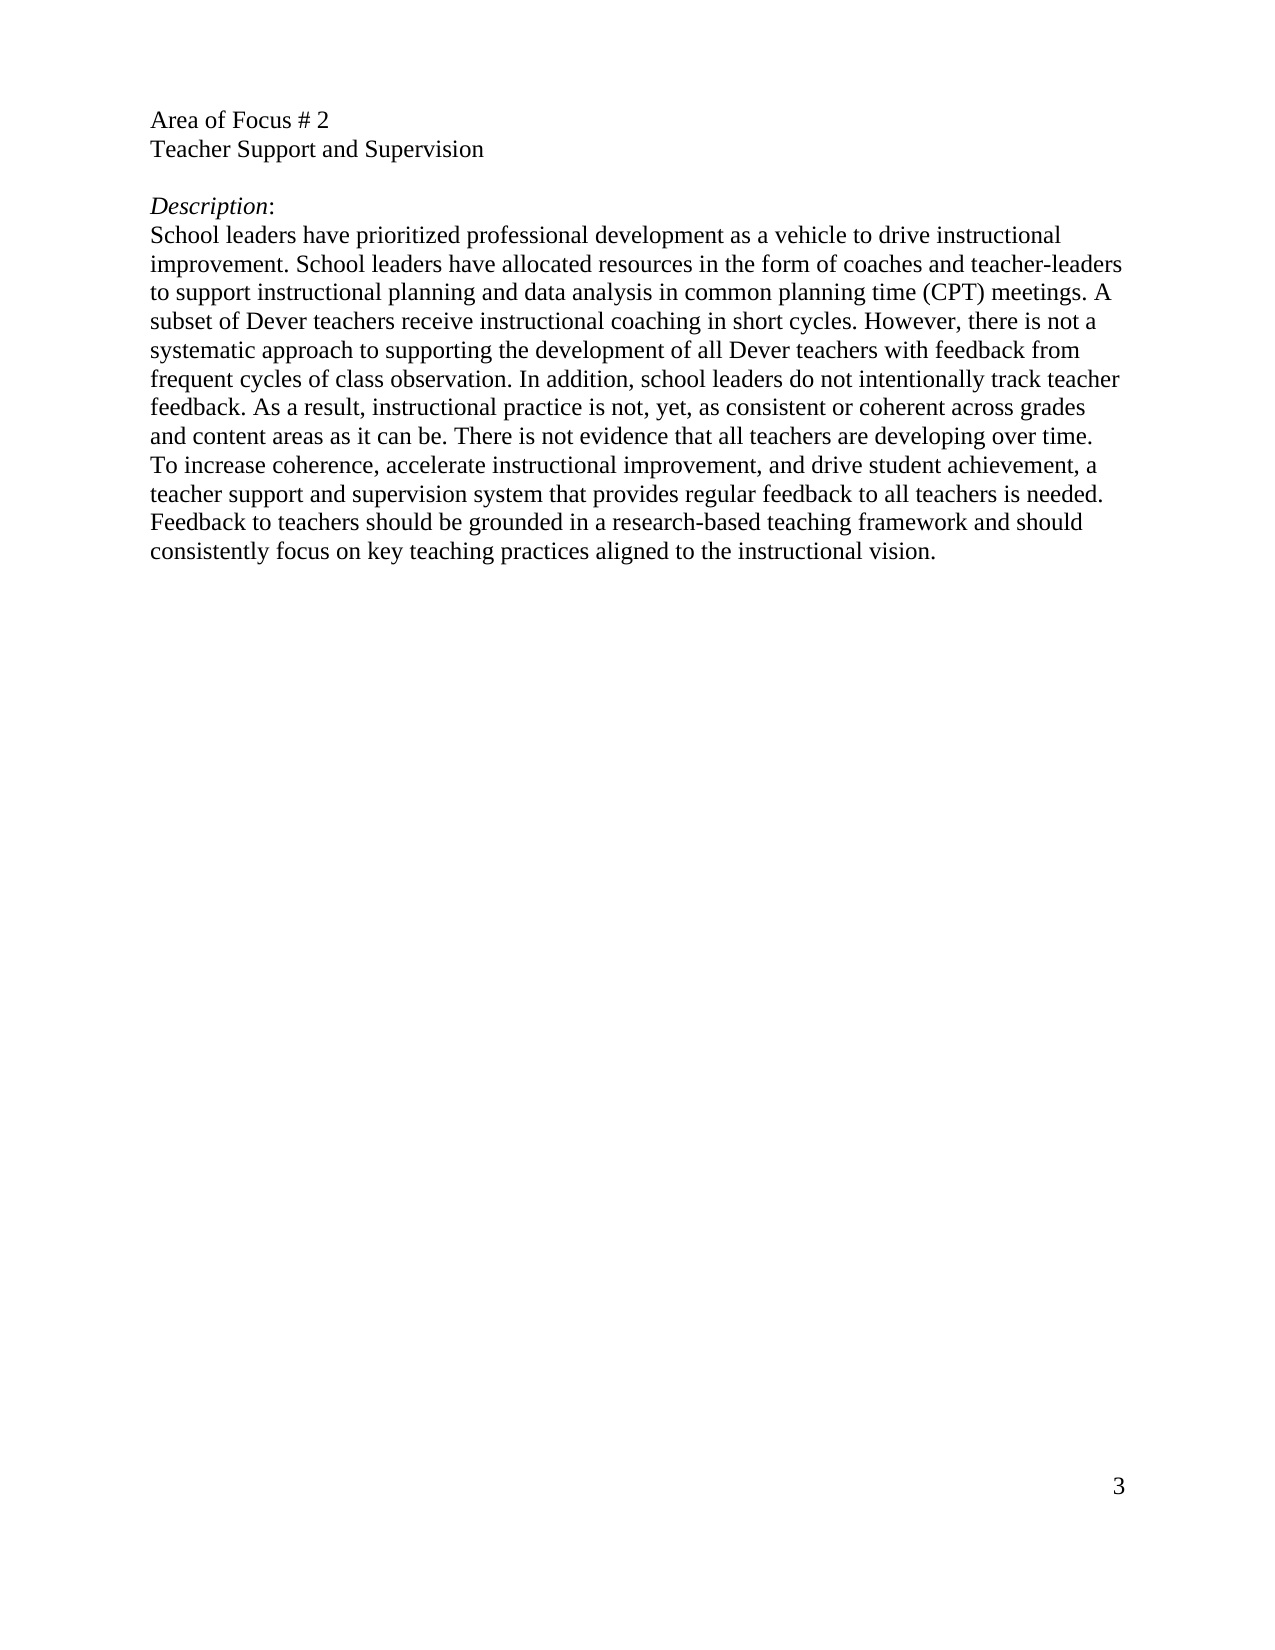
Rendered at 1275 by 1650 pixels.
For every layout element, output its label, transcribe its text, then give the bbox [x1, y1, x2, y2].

text Description: [150, 191, 1125, 220]
text Area of Focus # 2 [150, 105, 1125, 134]
text Teacher Support and Supervision [150, 134, 1125, 162]
text School leaders have prioritized professional development as a vehicle to drive instructional improvement. School leaders have allocated resources in the form of coaches and teacher-leaders to support instructional planning and data analysis in common planning time (CPT) meetings. A subset of Dever teachers receive instructional coaching in short cycles. However, there is not a systematic approach to supporting the development of all Dever teachers with feedback from frequent cycles of class observation. In addition, school leaders do not intentionally track teacher feedback. As a result, instructional practice is not, yet, as consistent or coherent across grades and content areas as it can be. There is not evidence that all teachers are developing over time. To increase coherence, accelerate instructional improvement, and drive student achievement, a teacher support and supervision system that provides regular feedback to all teachers is needed. Feedback to teachers should be grounded in a research-based teaching framework and should consistently focus on key teaching practices aligned to the instructional vision. [150, 220, 1125, 565]
